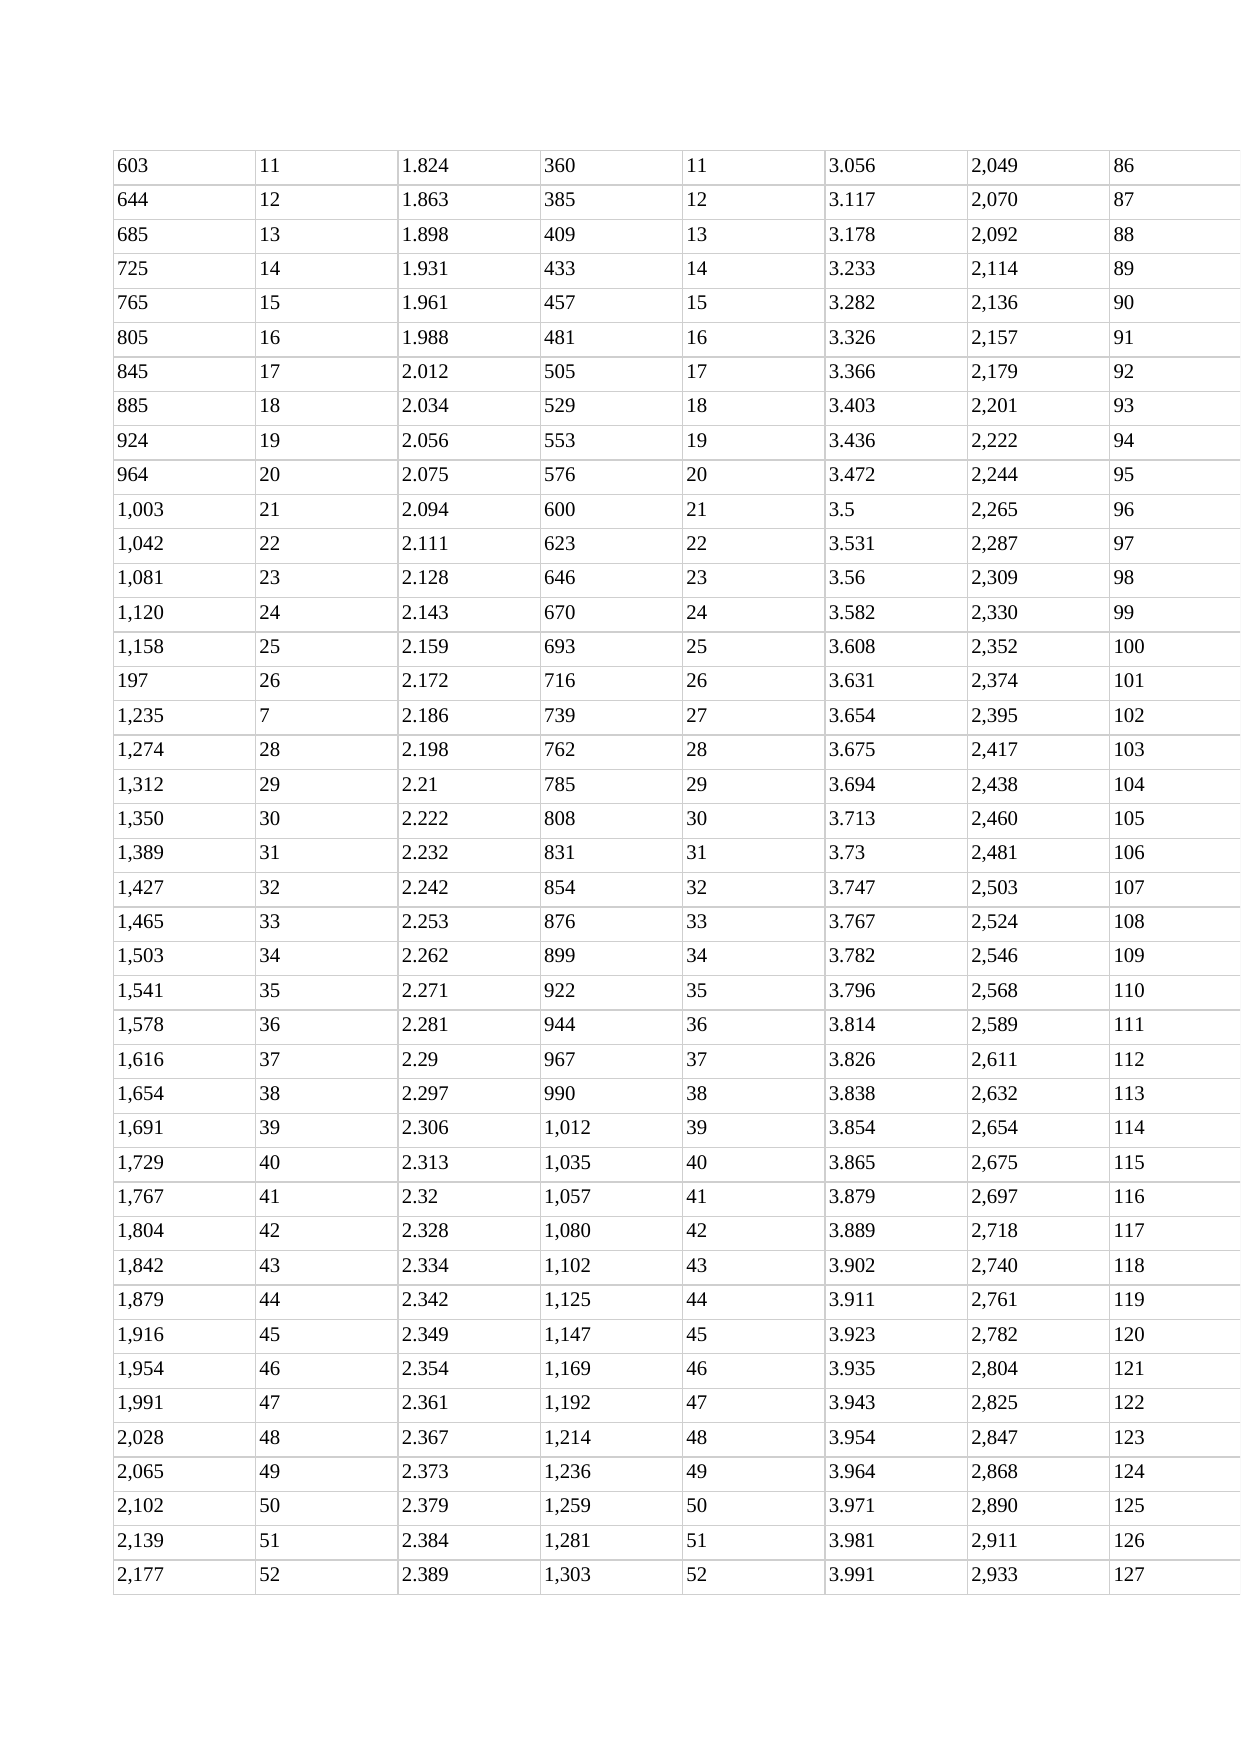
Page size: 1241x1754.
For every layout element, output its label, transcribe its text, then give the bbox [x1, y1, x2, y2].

table_cell 49 [683, 1458, 824, 1491]
table_cell 43 [683, 1251, 824, 1284]
table_cell 3.865 [826, 1148, 967, 1181]
table_cell 2,177 [114, 1561, 255, 1594]
table_cell 924 [114, 426, 255, 459]
table_cell 3.923 [826, 1320, 967, 1353]
table_cell 2,718 [968, 1217, 1109, 1250]
table_cell 2.253 [399, 908, 540, 941]
table_cell 1,541 [114, 976, 255, 1009]
table_cell 2.306 [399, 1114, 540, 1147]
table_cell 600 [541, 495, 682, 528]
table_cell 37 [256, 1045, 397, 1078]
table_cell 2,761 [968, 1286, 1109, 1319]
table_cell 24 [256, 598, 397, 631]
table_cell 109 [1110, 942, 1240, 975]
table_cell 21 [683, 495, 824, 528]
table_cell 12 [683, 186, 824, 219]
table_cell 3.582 [826, 598, 967, 631]
table_cell 2,524 [968, 908, 1109, 941]
table_cell 3.366 [826, 358, 967, 391]
table_cell 603 [114, 151, 255, 184]
table_cell 32 [683, 873, 824, 906]
table_cell 1,578 [114, 1011, 255, 1044]
table_cell 1,125 [541, 1286, 682, 1319]
table_cell 2,309 [968, 564, 1109, 597]
table_cell 111 [1110, 1011, 1240, 1044]
table_cell 3.056 [826, 151, 967, 184]
table_cell 1,035 [541, 1148, 682, 1181]
table_cell 457 [541, 289, 682, 322]
table_cell 3.233 [826, 254, 967, 287]
table_cell 2.186 [399, 701, 540, 734]
table_cell 2.232 [399, 839, 540, 872]
table_cell 47 [683, 1389, 824, 1422]
table_cell 1.931 [399, 254, 540, 287]
table_cell 2.012 [399, 358, 540, 391]
table_cell 3.782 [826, 942, 967, 975]
table_cell 2.262 [399, 942, 540, 975]
table_cell 646 [541, 564, 682, 597]
table_cell 11 [683, 151, 824, 184]
table_cell 2.354 [399, 1354, 540, 1387]
table_cell 3.796 [826, 976, 967, 1009]
table_cell 3.767 [826, 908, 967, 941]
table_cell 644 [114, 186, 255, 219]
table_cell 2,244 [968, 461, 1109, 494]
table_cell 1,236 [541, 1458, 682, 1491]
table_cell 1,274 [114, 736, 255, 769]
table_cell 30 [256, 804, 397, 837]
table_cell 2,395 [968, 701, 1109, 734]
table_cell 922 [541, 976, 682, 1009]
table_cell 481 [541, 323, 682, 356]
table_cell 2.373 [399, 1458, 540, 1491]
table_cell 553 [541, 426, 682, 459]
table_cell 1,158 [114, 633, 255, 666]
table_cell 89 [1110, 254, 1240, 287]
table_cell 50 [256, 1492, 397, 1525]
table_cell 3.403 [826, 392, 967, 425]
table_cell 1,057 [541, 1183, 682, 1216]
table_cell 725 [114, 254, 255, 287]
table_cell 39 [256, 1114, 397, 1147]
table_cell 3.713 [826, 804, 967, 837]
table_cell 3.5 [826, 495, 967, 528]
table_cell 33 [683, 908, 824, 941]
table_cell 845 [114, 358, 255, 391]
table_cell 685 [114, 220, 255, 253]
table_cell 38 [683, 1079, 824, 1112]
table_cell 123 [1110, 1423, 1240, 1456]
table_cell 1,169 [541, 1354, 682, 1387]
table_cell 2.32 [399, 1183, 540, 1216]
table_cell 1,042 [114, 529, 255, 562]
table_cell 120 [1110, 1320, 1240, 1353]
table_cell 1,003 [114, 495, 255, 528]
table_cell 3.282 [826, 289, 967, 322]
table_cell 805 [114, 323, 255, 356]
table_cell 38 [256, 1079, 397, 1112]
table_cell 101 [1110, 667, 1240, 700]
table_cell 2,265 [968, 495, 1109, 528]
table_cell 1,081 [114, 564, 255, 597]
table_cell 2.172 [399, 667, 540, 700]
table_cell 3.971 [826, 1492, 967, 1525]
table_cell 876 [541, 908, 682, 941]
table_cell 103 [1110, 736, 1240, 769]
table_cell 1,991 [114, 1389, 255, 1422]
table_cell 3.889 [826, 1217, 967, 1250]
table_cell 2.111 [399, 529, 540, 562]
table_cell 110 [1110, 976, 1240, 1009]
table_cell 1,235 [114, 701, 255, 734]
table_cell 44 [683, 1286, 824, 1319]
table_cell 2,782 [968, 1320, 1109, 1353]
table_cell 3.117 [826, 186, 967, 219]
table_cell 94 [1110, 426, 1240, 459]
table_cell 3.964 [826, 1458, 967, 1491]
table_cell 2,374 [968, 667, 1109, 700]
table_cell 40 [683, 1148, 824, 1181]
table_cell 2,157 [968, 323, 1109, 356]
table_cell 35 [683, 976, 824, 1009]
table_cell 1,012 [541, 1114, 682, 1147]
table_cell 2.281 [399, 1011, 540, 1044]
table_cell 2.384 [399, 1526, 540, 1559]
table_cell 716 [541, 667, 682, 700]
table_cell 42 [256, 1217, 397, 1250]
table_cell 2,868 [968, 1458, 1109, 1491]
table_cell 2,825 [968, 1389, 1109, 1422]
table_cell 106 [1110, 839, 1240, 872]
table_cell 2,102 [114, 1492, 255, 1525]
table_cell 670 [541, 598, 682, 631]
table_cell 2,222 [968, 426, 1109, 459]
table_cell 35 [256, 976, 397, 1009]
table_cell 3.694 [826, 770, 967, 803]
table_cell 3.178 [826, 220, 967, 253]
table_cell 693 [541, 633, 682, 666]
table_cell 2,201 [968, 392, 1109, 425]
table_cell 127 [1110, 1561, 1240, 1594]
table_cell 16 [256, 323, 397, 356]
table_cell 1,503 [114, 942, 255, 975]
table_cell 739 [541, 701, 682, 734]
table_cell 45 [683, 1320, 824, 1353]
table_cell 2,804 [968, 1354, 1109, 1387]
table_cell 3.954 [826, 1423, 967, 1456]
table_cell 1,729 [114, 1148, 255, 1181]
table_cell 2,481 [968, 839, 1109, 872]
table_cell 2.128 [399, 564, 540, 597]
table_cell 2,568 [968, 976, 1109, 1009]
table_cell 2,070 [968, 186, 1109, 219]
table_cell 52 [683, 1561, 824, 1594]
table_cell 117 [1110, 1217, 1240, 1250]
table_cell 16 [683, 323, 824, 356]
table_cell 11 [256, 151, 397, 184]
table_cell 3.472 [826, 461, 967, 494]
table_cell 3.991 [826, 1561, 967, 1594]
table_cell 26 [256, 667, 397, 700]
table_cell 1,303 [541, 1561, 682, 1594]
table_cell 2.349 [399, 1320, 540, 1353]
table_cell 1,879 [114, 1286, 255, 1319]
table_cell 2.056 [399, 426, 540, 459]
table_cell 44 [256, 1286, 397, 1319]
table_cell 2.094 [399, 495, 540, 528]
table_cell 2,139 [114, 1526, 255, 1559]
table_cell 121 [1110, 1354, 1240, 1387]
table_cell 7 [256, 701, 397, 734]
table_cell 3.436 [826, 426, 967, 459]
table_cell 51 [683, 1526, 824, 1559]
table_cell 3.531 [826, 529, 967, 562]
table_cell 2,065 [114, 1458, 255, 1491]
table_cell 2.313 [399, 1148, 540, 1181]
table_cell 88 [1110, 220, 1240, 253]
table_cell 3.981 [826, 1526, 967, 1559]
table_cell 2.361 [399, 1389, 540, 1422]
table_cell 97 [1110, 529, 1240, 562]
table_cell 113 [1110, 1079, 1240, 1112]
table_cell 385 [541, 186, 682, 219]
table_cell 3.854 [826, 1114, 967, 1147]
table_cell 765 [114, 289, 255, 322]
table_cell 14 [256, 254, 397, 287]
table_cell 2.328 [399, 1217, 540, 1250]
table_cell 17 [256, 358, 397, 391]
table_cell 3.654 [826, 701, 967, 734]
table_cell 2.159 [399, 633, 540, 666]
table_cell 112 [1110, 1045, 1240, 1078]
table_cell 15 [256, 289, 397, 322]
table_cell 12 [256, 186, 397, 219]
table_cell 3.73 [826, 839, 967, 872]
table_cell 23 [683, 564, 824, 597]
table_cell 2,114 [968, 254, 1109, 287]
table_cell 23 [256, 564, 397, 597]
table_cell 29 [683, 770, 824, 803]
table_cell 2.034 [399, 392, 540, 425]
table_cell 25 [256, 633, 397, 666]
table_cell 785 [541, 770, 682, 803]
table_cell 1.824 [399, 151, 540, 184]
table_cell 30 [683, 804, 824, 837]
table_cell 2.143 [399, 598, 540, 631]
table_cell 2,438 [968, 770, 1109, 803]
table_cell 831 [541, 839, 682, 872]
table_cell 1,102 [541, 1251, 682, 1284]
table_cell 2,546 [968, 942, 1109, 975]
table_cell 2.198 [399, 736, 540, 769]
table_cell 42 [683, 1217, 824, 1250]
table_cell 2,179 [968, 358, 1109, 391]
table_cell 1,691 [114, 1114, 255, 1147]
table_cell 29 [256, 770, 397, 803]
table_cell 95 [1110, 461, 1240, 494]
table_cell 46 [683, 1354, 824, 1387]
table_cell 104 [1110, 770, 1240, 803]
table_cell 47 [256, 1389, 397, 1422]
table_cell 34 [256, 942, 397, 975]
table_cell 17 [683, 358, 824, 391]
table_cell 3.326 [826, 323, 967, 356]
table_cell 37 [683, 1045, 824, 1078]
table_cell 762 [541, 736, 682, 769]
table_cell 2.297 [399, 1079, 540, 1112]
table_cell 854 [541, 873, 682, 906]
table_cell 93 [1110, 392, 1240, 425]
table_cell 2,632 [968, 1079, 1109, 1112]
table_cell 116 [1110, 1183, 1240, 1216]
table_cell 2,136 [968, 289, 1109, 322]
table_cell 124 [1110, 1458, 1240, 1491]
table_cell 2.242 [399, 873, 540, 906]
table_cell 2.389 [399, 1561, 540, 1594]
table_cell 990 [541, 1079, 682, 1112]
table_cell 18 [683, 392, 824, 425]
table_cell 31 [683, 839, 824, 872]
table_cell 107 [1110, 873, 1240, 906]
table_cell 87 [1110, 186, 1240, 219]
table_cell 2,092 [968, 220, 1109, 253]
table_cell 25 [683, 633, 824, 666]
table_cell 99 [1110, 598, 1240, 631]
table_cell 90 [1110, 289, 1240, 322]
table_cell 13 [256, 220, 397, 253]
table_cell 2.342 [399, 1286, 540, 1319]
table_cell 2,611 [968, 1045, 1109, 1078]
table_cell 51 [256, 1526, 397, 1559]
table_cell 28 [256, 736, 397, 769]
table_cell 1.898 [399, 220, 540, 253]
table_cell 2,675 [968, 1148, 1109, 1181]
table_cell 2,697 [968, 1183, 1109, 1216]
table_cell 576 [541, 461, 682, 494]
table_cell 1.863 [399, 186, 540, 219]
table_cell 1,350 [114, 804, 255, 837]
table_cell 119 [1110, 1286, 1240, 1319]
table_cell 22 [256, 529, 397, 562]
table_cell 529 [541, 392, 682, 425]
table_cell 96 [1110, 495, 1240, 528]
table_cell 125 [1110, 1492, 1240, 1525]
table_cell 3.943 [826, 1389, 967, 1422]
table_cell 3.902 [826, 1251, 967, 1284]
table_cell 1,767 [114, 1183, 255, 1216]
table_cell 126 [1110, 1526, 1240, 1559]
table_cell 3.56 [826, 564, 967, 597]
table_cell 1.961 [399, 289, 540, 322]
table_cell 1,954 [114, 1354, 255, 1387]
table_cell 46 [256, 1354, 397, 1387]
table_cell 2,933 [968, 1561, 1109, 1594]
table_cell 24 [683, 598, 824, 631]
table_cell 433 [541, 254, 682, 287]
table_cell 26 [683, 667, 824, 700]
table_cell 98 [1110, 564, 1240, 597]
table_cell 86 [1110, 151, 1240, 184]
table_cell 91 [1110, 323, 1240, 356]
table_cell 2.271 [399, 976, 540, 1009]
table_cell 1,147 [541, 1320, 682, 1353]
table_cell 92 [1110, 358, 1240, 391]
table_cell 3.935 [826, 1354, 967, 1387]
table_cell 2,503 [968, 873, 1109, 906]
table_cell 1,654 [114, 1079, 255, 1112]
table_cell 2,352 [968, 633, 1109, 666]
table_cell 45 [256, 1320, 397, 1353]
table_cell 48 [256, 1423, 397, 1456]
table_cell 33 [256, 908, 397, 941]
table_cell 19 [683, 426, 824, 459]
table_cell 2,028 [114, 1423, 255, 1456]
table_cell 122 [1110, 1389, 1240, 1422]
table_cell 885 [114, 392, 255, 425]
table_cell 360 [541, 151, 682, 184]
table_cell 2,330 [968, 598, 1109, 631]
table_cell 52 [256, 1561, 397, 1594]
table_cell 2.29 [399, 1045, 540, 1078]
table_cell 1,427 [114, 873, 255, 906]
table_cell 22 [683, 529, 824, 562]
table_cell 1.988 [399, 323, 540, 356]
table_cell 3.826 [826, 1045, 967, 1078]
table_cell 1,842 [114, 1251, 255, 1284]
table_cell 2.379 [399, 1492, 540, 1525]
table_cell 115 [1110, 1148, 1240, 1181]
table_cell 108 [1110, 908, 1240, 941]
table_cell 43 [256, 1251, 397, 1284]
table_cell 3.631 [826, 667, 967, 700]
table_cell 1,120 [114, 598, 255, 631]
table_cell 2,740 [968, 1251, 1109, 1284]
table_cell 1,312 [114, 770, 255, 803]
table_cell 2,417 [968, 736, 1109, 769]
table_cell 3.747 [826, 873, 967, 906]
table_cell 15 [683, 289, 824, 322]
table_cell 1,465 [114, 908, 255, 941]
table_cell 1,389 [114, 839, 255, 872]
table_cell 105 [1110, 804, 1240, 837]
table_cell 623 [541, 529, 682, 562]
table_cell 2.222 [399, 804, 540, 837]
table_cell 967 [541, 1045, 682, 1078]
table_cell 2,287 [968, 529, 1109, 562]
table_cell 1,080 [541, 1217, 682, 1250]
table_cell 20 [256, 461, 397, 494]
table_cell 27 [683, 701, 824, 734]
table_cell 3.911 [826, 1286, 967, 1319]
table_cell 409 [541, 220, 682, 253]
table_cell 2.334 [399, 1251, 540, 1284]
table_cell 114 [1110, 1114, 1240, 1147]
table_cell 808 [541, 804, 682, 837]
table_cell 14 [683, 254, 824, 287]
table_cell 1,259 [541, 1492, 682, 1525]
table_cell 3.675 [826, 736, 967, 769]
table_cell 40 [256, 1148, 397, 1181]
table_cell 19 [256, 426, 397, 459]
table_cell 100 [1110, 633, 1240, 666]
table_cell 21 [256, 495, 397, 528]
table_cell 28 [683, 736, 824, 769]
table_cell 36 [683, 1011, 824, 1044]
table_cell 1,192 [541, 1389, 682, 1422]
table_cell 2.075 [399, 461, 540, 494]
table_cell 34 [683, 942, 824, 975]
table_cell 964 [114, 461, 255, 494]
table_cell 2,911 [968, 1526, 1109, 1559]
table_cell 3.879 [826, 1183, 967, 1216]
table_cell 102 [1110, 701, 1240, 734]
table_cell 18 [256, 392, 397, 425]
table_cell 20 [683, 461, 824, 494]
table_cell 2,460 [968, 804, 1109, 837]
table_cell 50 [683, 1492, 824, 1525]
table_cell 2,890 [968, 1492, 1109, 1525]
table_cell 32 [256, 873, 397, 906]
table_cell 3.838 [826, 1079, 967, 1112]
table_cell 2,049 [968, 151, 1109, 184]
table_cell 1,214 [541, 1423, 682, 1456]
table_cell 2,589 [968, 1011, 1109, 1044]
table_cell 899 [541, 942, 682, 975]
table_cell 2,654 [968, 1114, 1109, 1147]
table_cell 1,616 [114, 1045, 255, 1078]
table_cell 39 [683, 1114, 824, 1147]
table_cell 1,916 [114, 1320, 255, 1353]
table_cell 1,281 [541, 1526, 682, 1559]
table_cell 944 [541, 1011, 682, 1044]
table_cell 13 [683, 220, 824, 253]
table_cell 3.814 [826, 1011, 967, 1044]
table_cell 49 [256, 1458, 397, 1491]
table_cell 1,804 [114, 1217, 255, 1250]
table_cell 41 [256, 1183, 397, 1216]
table_cell 36 [256, 1011, 397, 1044]
table_cell 2.367 [399, 1423, 540, 1456]
table_cell 197 [114, 667, 255, 700]
table_cell 3.608 [826, 633, 967, 666]
table_cell 2,847 [968, 1423, 1109, 1456]
table_cell 48 [683, 1423, 824, 1456]
table_cell 505 [541, 358, 682, 391]
table_cell 41 [683, 1183, 824, 1216]
table_cell 2.21 [399, 770, 540, 803]
table_cell 31 [256, 839, 397, 872]
table_cell 118 [1110, 1251, 1240, 1284]
